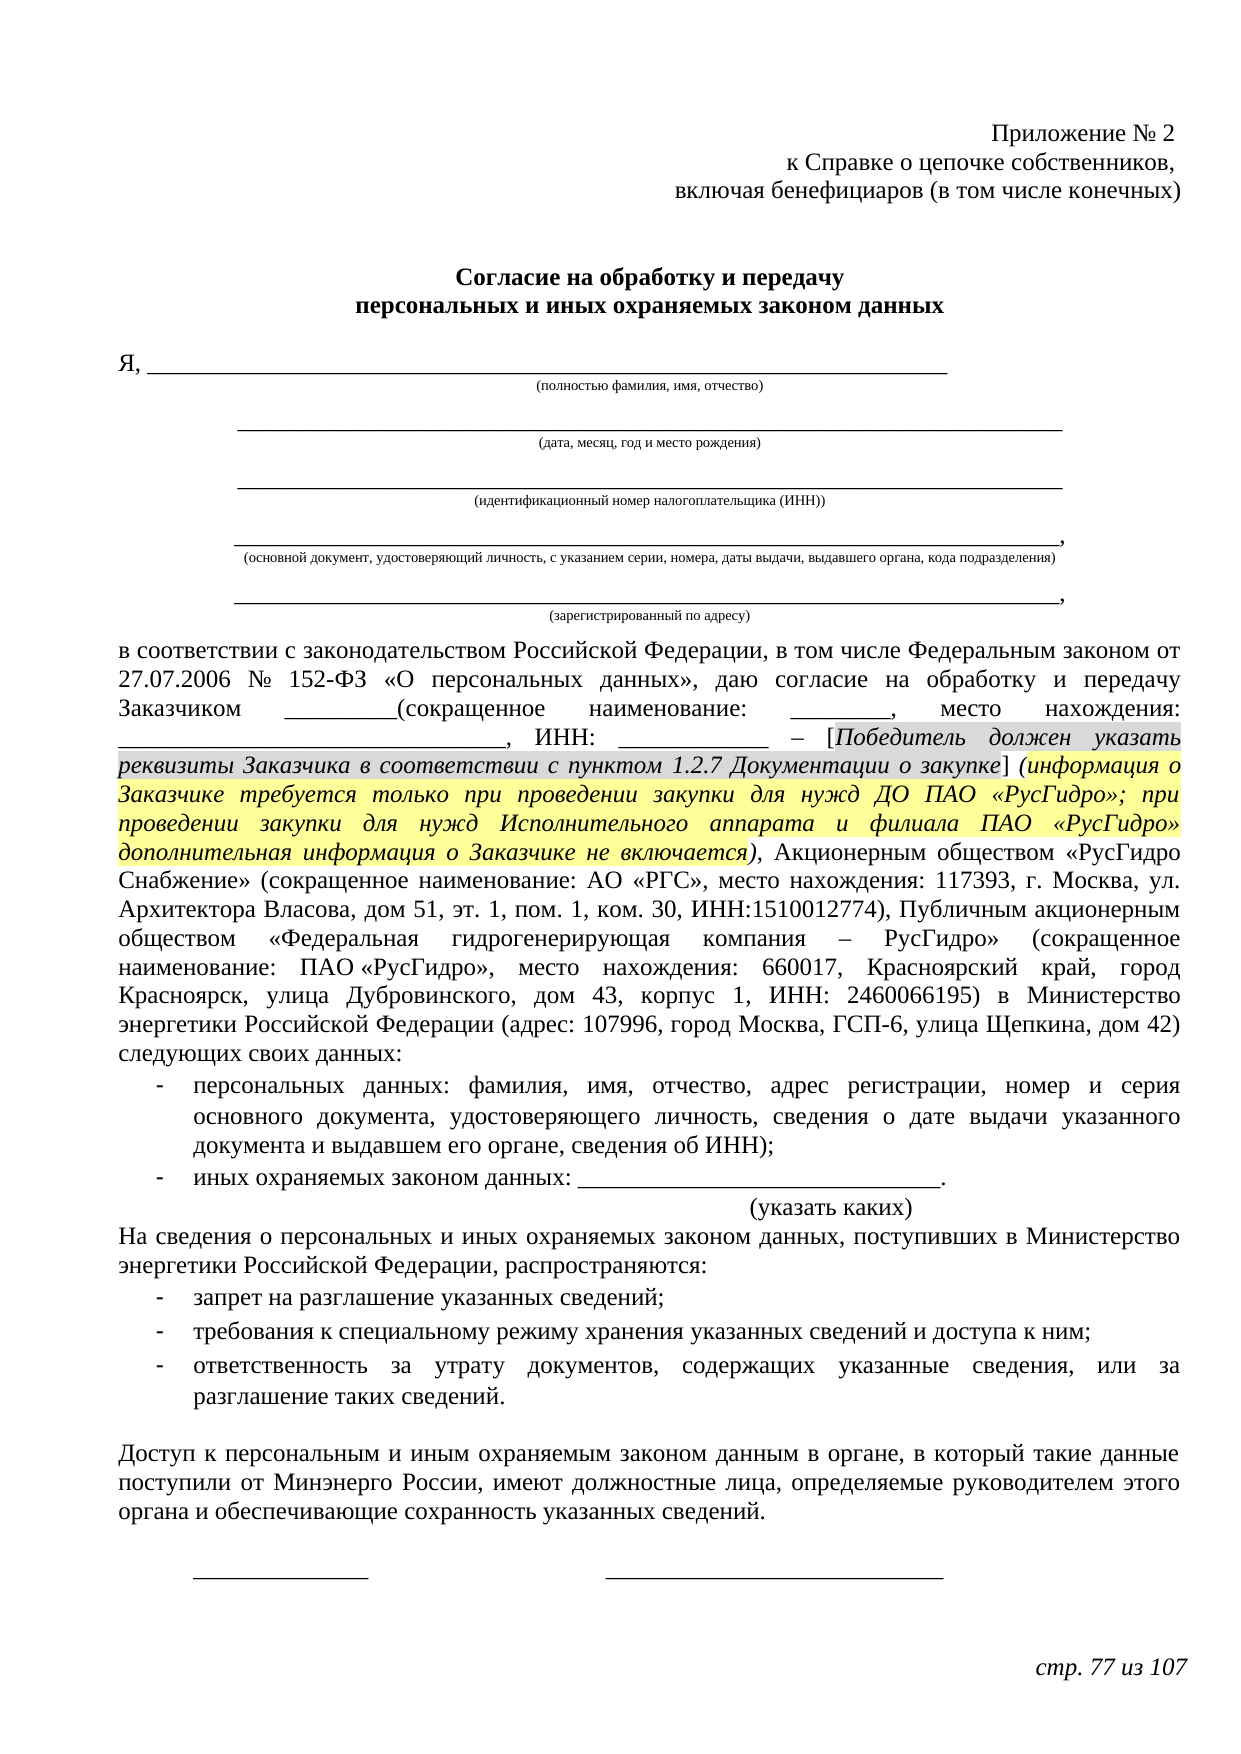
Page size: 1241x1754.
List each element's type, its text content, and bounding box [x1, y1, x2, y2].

text в соответствии с законодательством Российской Федерации, в том числе Федеральным законом от 27.07.2006 № 152-ФЗ «О персональных данных», даю согласие на обработку и передачу Заказчиком _________(сокращенное наименование: ________, место нахождения: _______________________________, ИНН: ____________ – [Победитель должен указать реквизиты Заказчика в соответствии с пунктом 1.2.7 Документации о закупке] (информация о Заказчике требуется только при проведении закупки для нужд ДО ПАО «РусГидро»; при проведении закупки для нужд Исполнительного аппарата и филиала ПАО «РусГидро» дополнительная информация о Заказчике не включается), Акционерным обществом «РусГидро Снабжение» (сокращенное наименование: АО «РГС», место нахождения: 117393, г. Москва, ул. Архитектора Власова, дом 51, эт. 1, пом. 1, ком. 30, ИНН:1510012774), Публичным акционерным обществом «Федеральная гидрогенерирующая компания – РусГидро» (сокращенное наименование: ПАО «РусГидро», место нахождения: 660017, Красноярский край, город Красноярск, улица Дубровинского, дом 43, корпус 1, ИНН: 2460066195) в Министерство энергетики Российской Федерации (адрес: 107996, город Москва, ГСП-6, улица Щепкина, дом 42) следующих своих данных: [118, 837, 1181, 1067]
list персональных данных: фамилия, имя, отчество, адрес регистрации, номер и серия основного документа, удостоверяющего личность, сведения о дате выдачи указанного документа и выдавшем его органе, сведения об ИНН); [156, 1067, 1181, 1158]
text Я, ________________________________________________________________ [118, 348, 1181, 377]
text Приложение № 2 к Справке о цепочке собственников, включая бенефициаров (в том числе конечных) [118, 118, 1181, 204]
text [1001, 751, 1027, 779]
text __________________________________________________________________, [118, 521, 1181, 549]
text __________________________________________________________________ [118, 406, 1181, 434]
text (идентификационный номер налогоплательщика (ИНН)) [118, 492, 1181, 521]
text (полностью фамилия, имя, отчество) [118, 377, 1181, 406]
text __________________________________________________________________, [118, 578, 1181, 607]
list иных охраняемых законом данных: _____________________________. [156, 1158, 1181, 1192]
text (дата, месяц, год и место рождения) [118, 434, 1181, 463]
text Согласие на обработку и передачу персональных и иных охраняемых законом данных [118, 262, 1181, 319]
text ______________ ___________________________ [193, 1553, 1181, 1582]
text в соответствии с законодательством Российской Федерации, в том числе Федеральным законом от 27.07.2006 № 152-ФЗ «О персональных данных», даю согласие на обработку и передачу Заказчиком _________(сокращенное наименование: ________, место нахождения: _______________________________, ИНН: ____________ – [Победитель должен указать реквизиты Заказчика в соответствии с пунктом 1.2.7 Документации о закупке] (информация о Заказчике требуется только при проведении закупки для нужд ДО ПАО «РусГидро»; при проведении закупки для нужд Исполнительного аппарата и филиала ПАО «РусГидро» дополнительная информация о Заказчике не включается), Акционерным обществом «РусГидро Снабжение» (сокращенное наименование: АО «РГС», место нахождения: 117393, г. Москва, ул. Архитектора Власова, дом 51, эт. 1, пом. 1, ком. 30, ИНН:1510012774), Публичным акционерным обществом «Федеральная гидрогенерирующая компания – РусГидро» (сокращенное наименование: ПАО «РусГидро», место нахождения: 660017, Красноярский край, город Красноярск, улица Дубровинского, дом 43, корпус 1, ИНН: 2460066195) в Министерство энергетики Российской Федерации (адрес: 107996, город Москва, ГСП-6, улица Щепкина, дом 42) следующих своих данных: [118, 636, 1181, 751]
list ответственность за утрату документов, содержащих указанные сведения, или за разглашение таких сведений. [156, 1347, 1181, 1410]
text Доступ к персональным и иным охраняемым законом данным в органе, в который такие данные поступили от Минэнерго России, имеют должностные лица, определяемые руководителем этого органа и обеспечивающие сохранность указанных сведений. [118, 1438, 1181, 1525]
list требования к специальному режиму хранения указанных сведений и доступа к ним; [156, 1313, 1181, 1347]
list запрет на разглашение указанных сведений; [156, 1279, 1181, 1313]
text (зарегистрированный по адресу) [118, 607, 1181, 636]
text (указать каких) [118, 1192, 1181, 1221]
text (основной документ, удостоверяющий личность, с указанием серии, номера, даты выдачи, выдавшего органа, кода подразделения) [118, 549, 1181, 578]
text __________________________________________________________________ [118, 463, 1181, 492]
text На сведения о персональных и иных охраняемых законом данных, поступивших в Министерство энергетики Российской Федерации, распространяются: [118, 1221, 1181, 1279]
